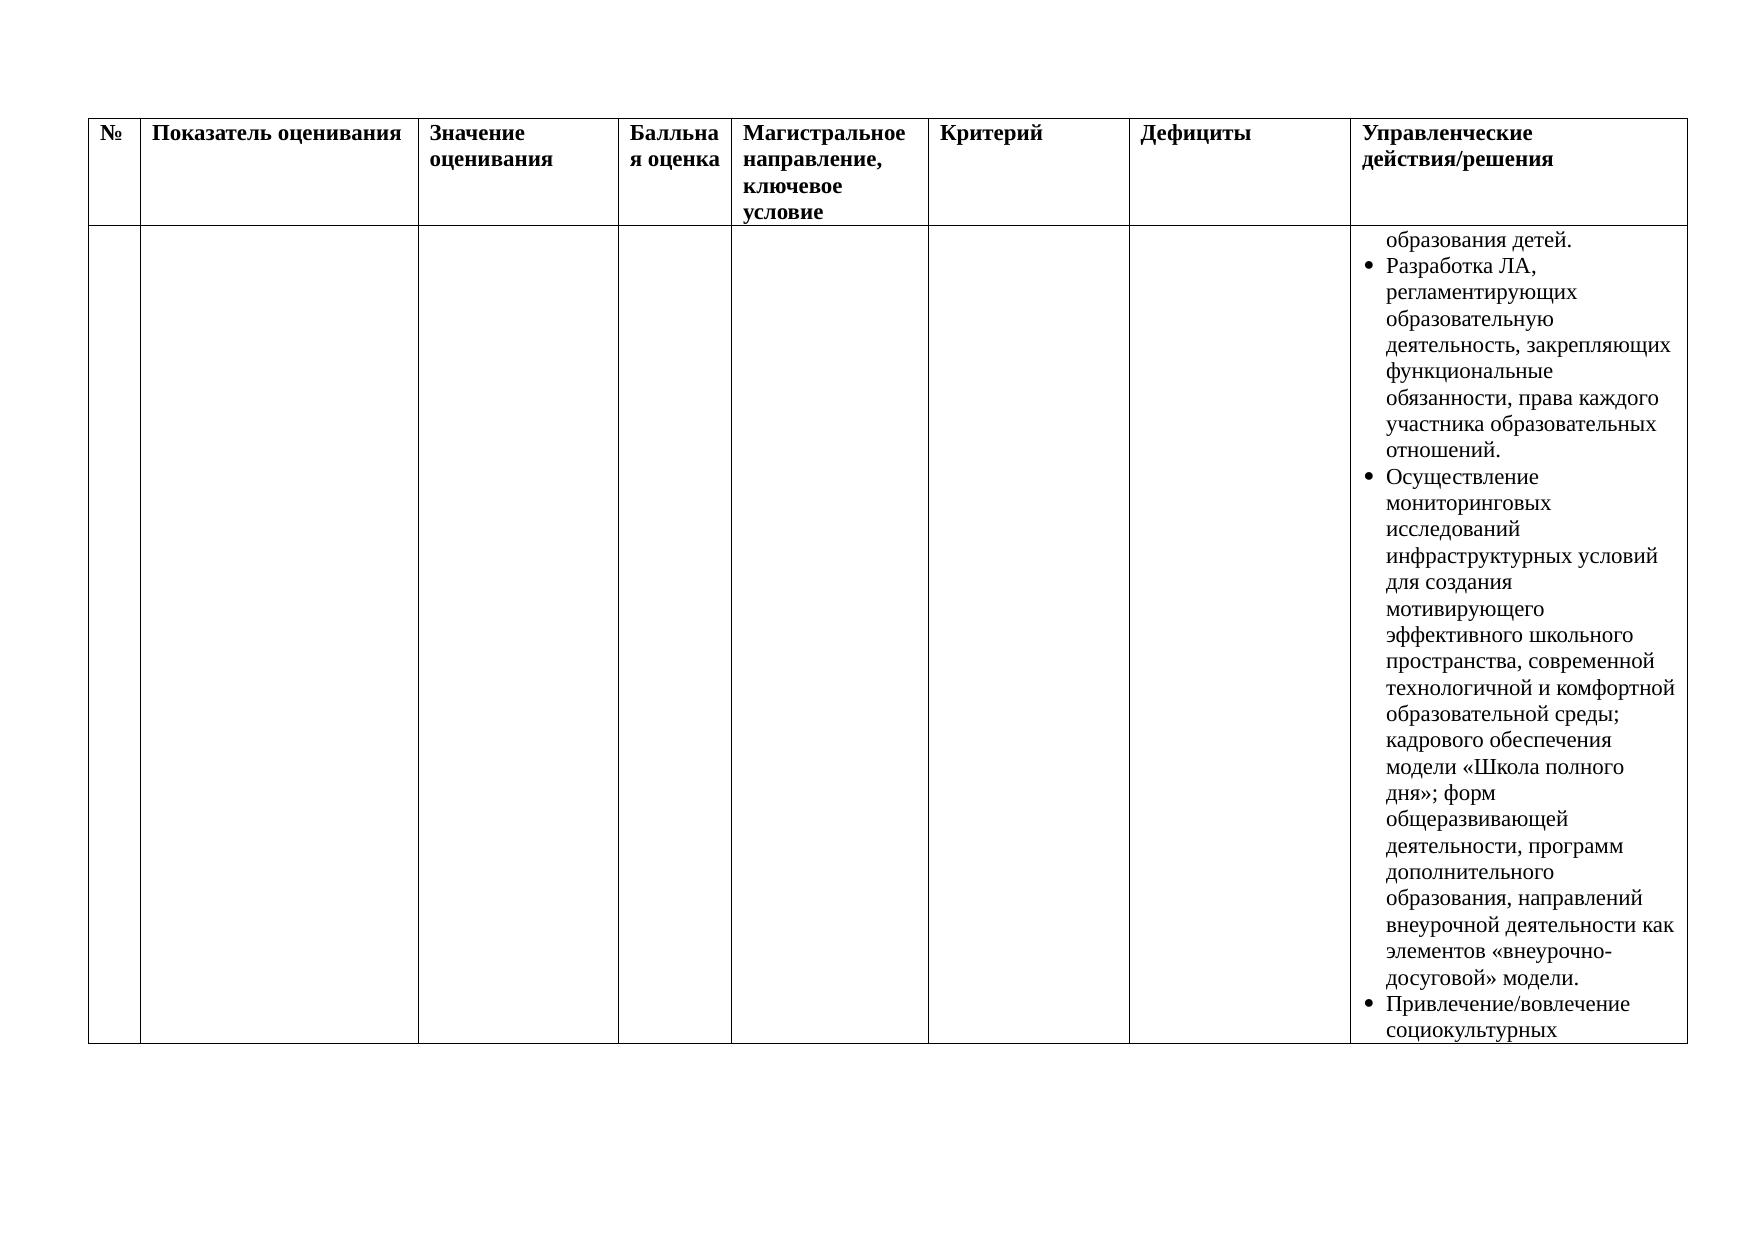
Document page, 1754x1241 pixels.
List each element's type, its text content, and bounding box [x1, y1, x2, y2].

table_header Магистральное направление, ключевое условие [732, 119, 928, 224]
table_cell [1351, 226, 1687, 1043]
table_header Управленческие действия/решения [1351, 119, 1687, 224]
table_header Показатель оценивания [141, 119, 418, 224]
table_header Дефициты [1130, 119, 1350, 224]
table_header Балльная оценка [619, 119, 731, 224]
table_header Значение оценивания [419, 119, 618, 224]
table_header Критерий [929, 119, 1129, 224]
table_header № [89, 119, 140, 224]
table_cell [1130, 226, 1350, 1043]
